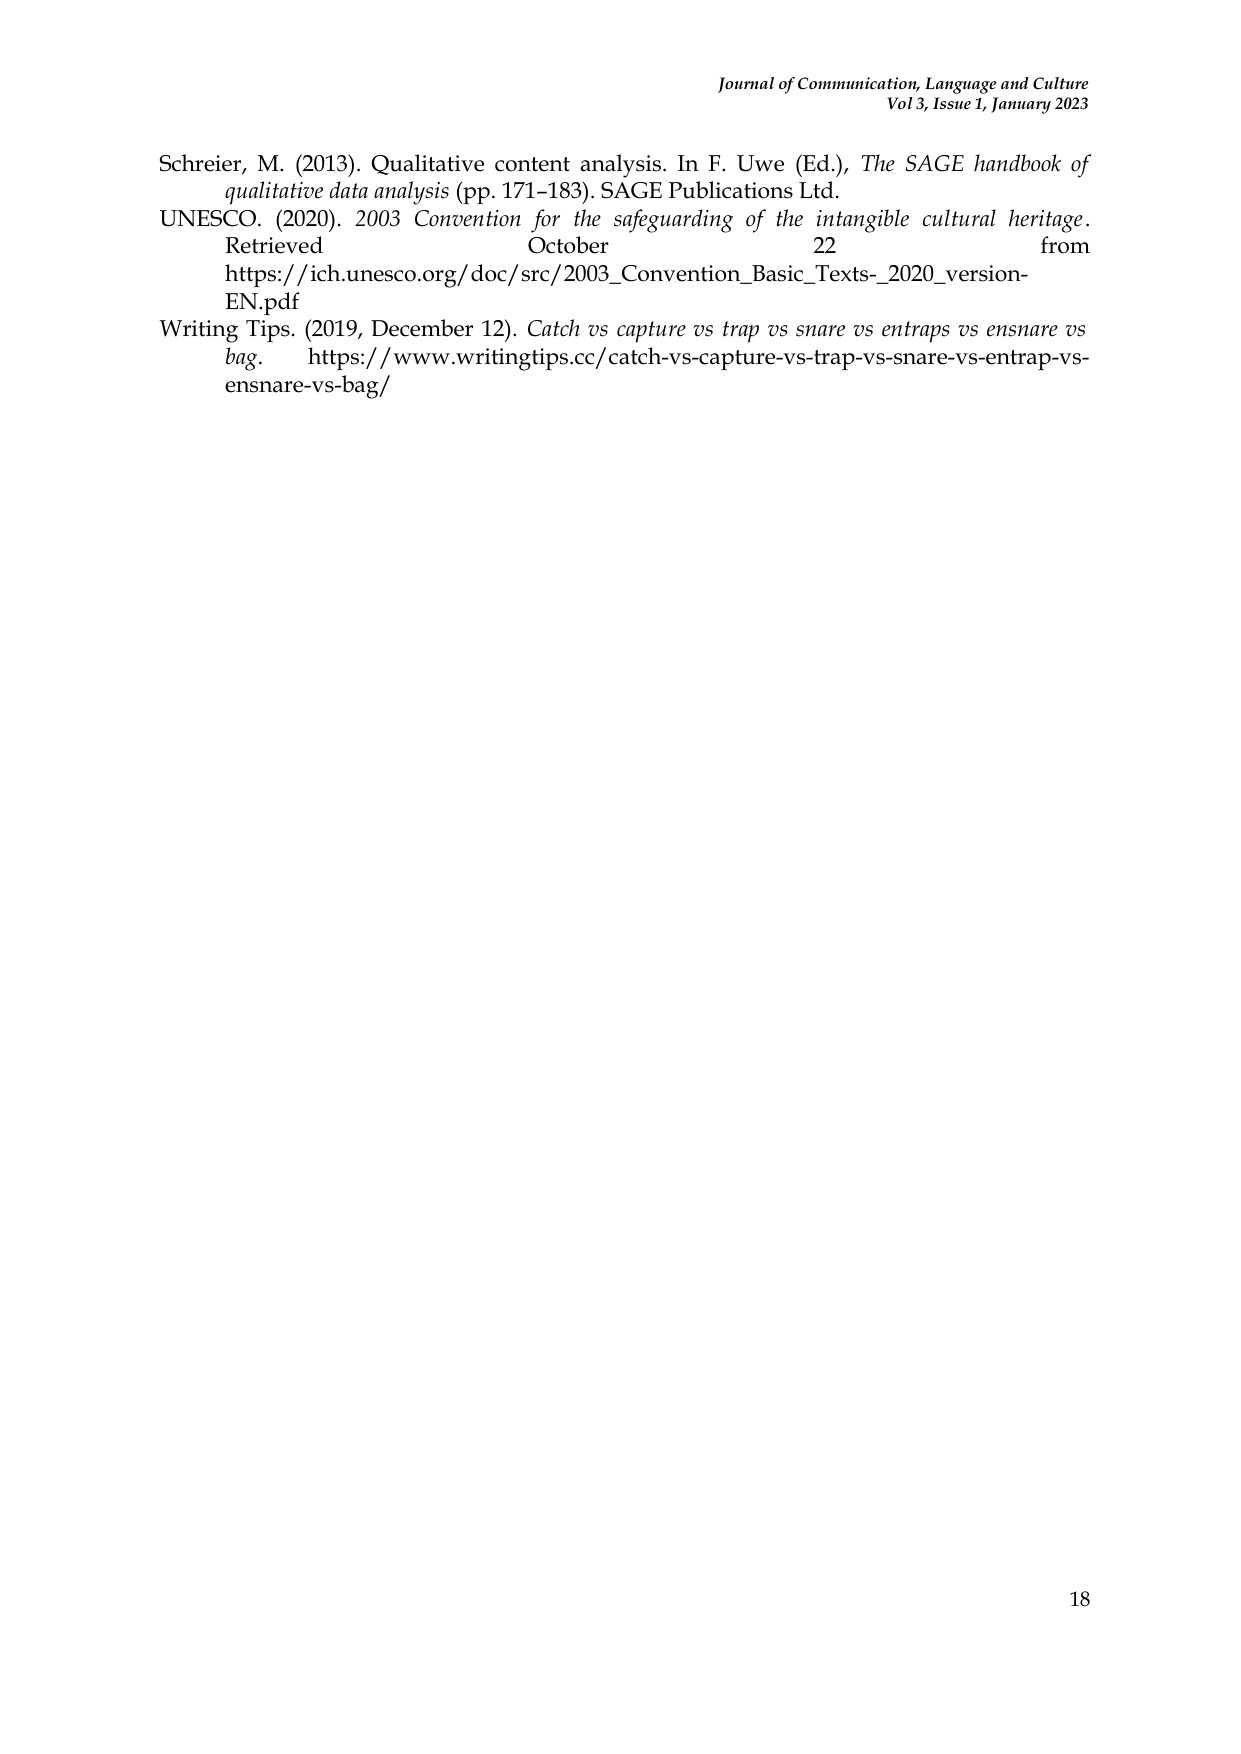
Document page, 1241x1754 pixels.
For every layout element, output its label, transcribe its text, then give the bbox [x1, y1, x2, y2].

text UNESCO. (2020). 2003 Convention for the safeguarding of the intangible cultural heritage. Retrieved October 22 from https://ich.unesco.org/doc/src/2003_Convention_Basic_Texts-_2020_version-EN.pdf [159, 205, 1090, 316]
text Writing Tips. (2019, December 12). Catch vs capture vs trap vs snare vs entraps vs ensnare vs bag. https://www.writingtips.cc/catch-vs-capture-vs-trap-vs-snare-vs-entrap-vs-ensnare-vs-bag/ [159, 316, 1090, 398]
text Schreier, M. (2013). Qualitative content analysis. In F. Uwe (Ed.), The SAGE handbook of qualitative data analysis (pp. 171–183). SAGE Publications Ltd. [159, 150, 1090, 205]
